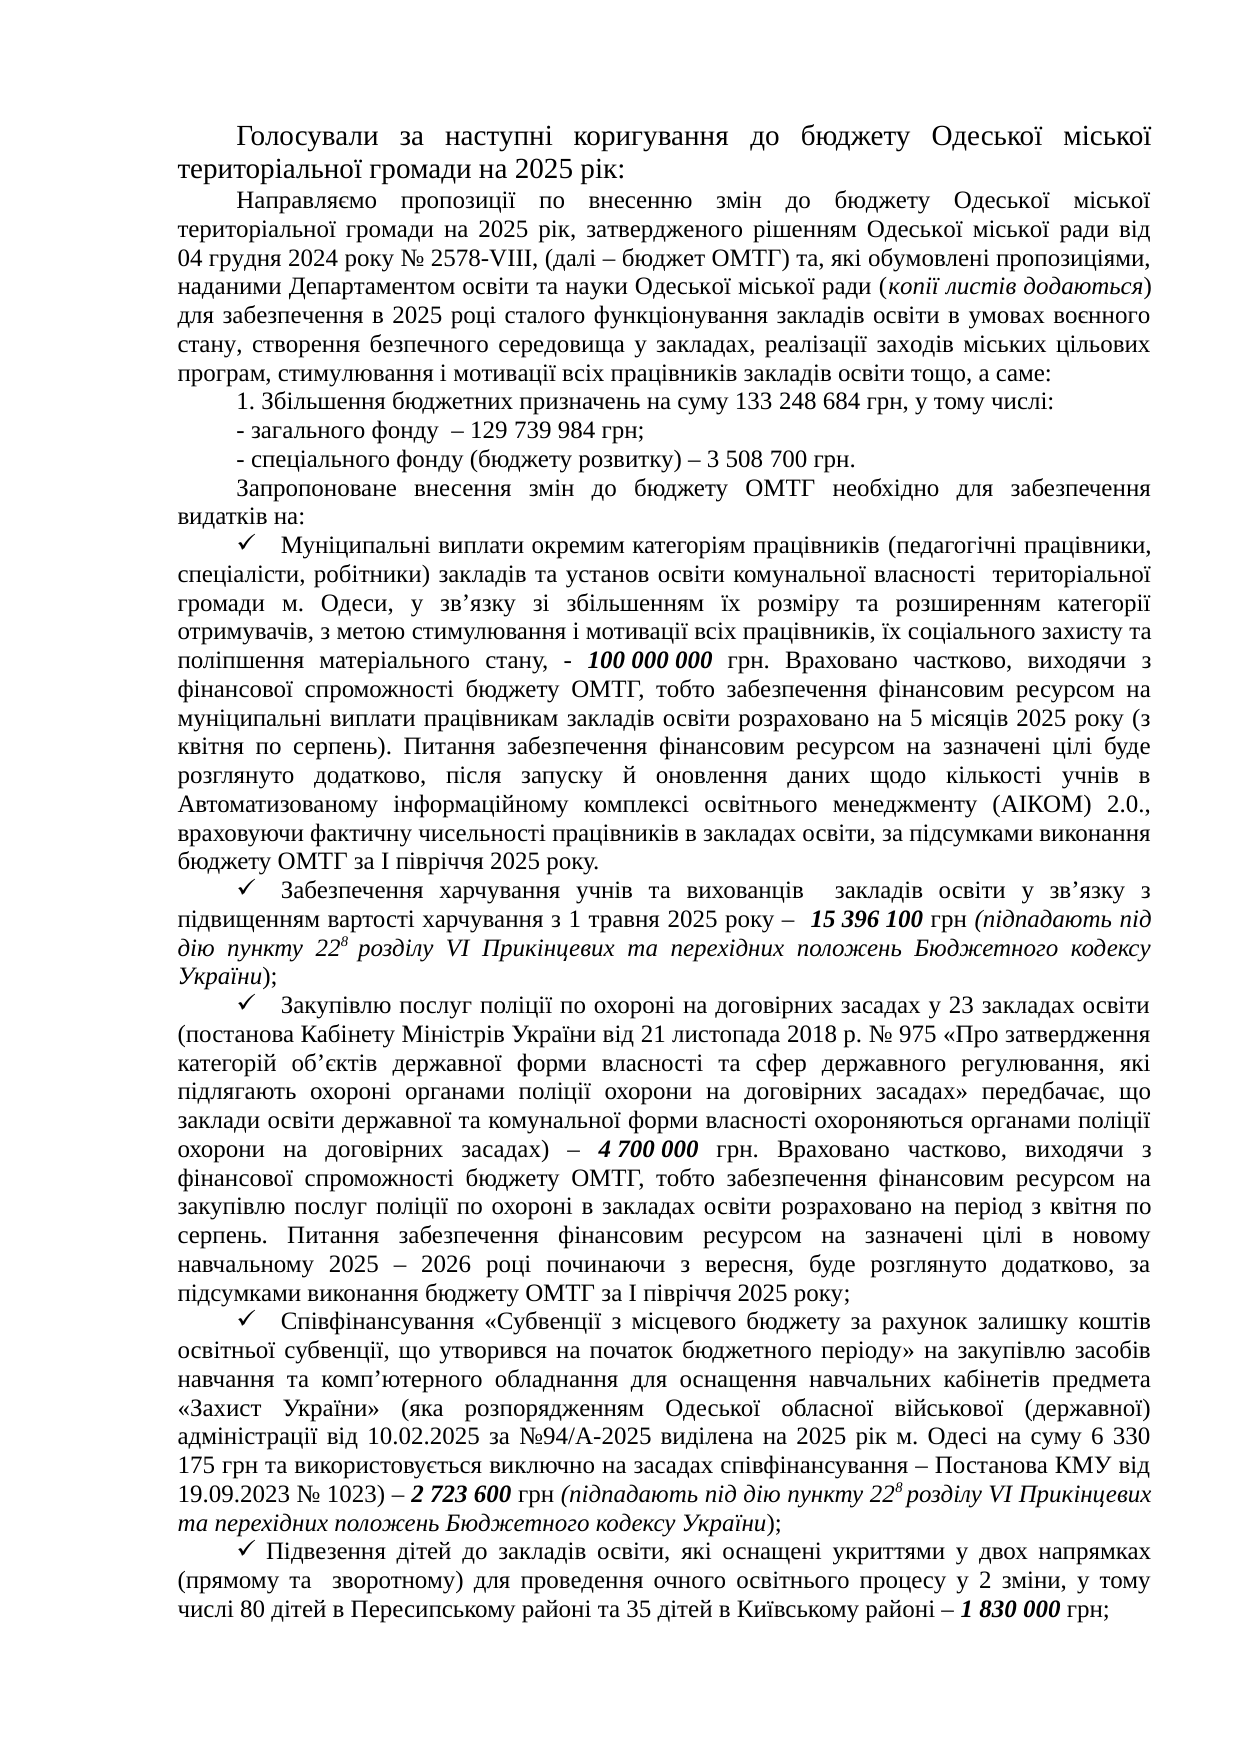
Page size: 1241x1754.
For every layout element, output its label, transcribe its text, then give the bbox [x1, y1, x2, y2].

list - спеціального фонду (бюджету розвитку) – 3 508 700 грн. [177, 444, 1152, 473]
text Направляємо пропозиції по внесенню змін до бюджету Одеської міської територіальної громади на 2025 рік, затвердженого рішенням Одеської міської ради від 04 грудня 2024 року № 2578-VIII, (далі – бюджет ОМТГ) та, які обумовлені пропозиціями, наданими Департаментом освіти та науки Одеської міської ради (копії листів додаються) для забезпечення в 2025 році сталого функціонування закладів освіти в умовах воєнного стану, створення безпечного середовища у закладах, реалізації заходів міських цільових програм, стимулювання і мотивації всіх працівників закладів освіти тощо, а саме: [177, 185, 1152, 386]
list Забезпечення харчування учнів та вихованців закладів освіти у зв’язку з підвищенням вартості харчування з 1 травня 2025 року – 15 396 100 грн (підпадають під дію пункту 228 розділу VI Прикінцевих та перехідних положень Бюджетного кодексу України); [177, 875, 1152, 990]
list Співфінансування «Субвенції з місцевого бюджету за рахунок залишку коштів освітньої субвенції, що утворився на початок бюджетного періоду» на закупівлю засобів навчання та комп’ютерного обладнання для оснащення навчальних кабінетів предмета «Захист України» (яка розпорядженням Одеської обласної військової (державної) адміністрації від 10.02.2025 за №94/А-2025 виділена на 2025 рік м. Одесі на суму 6 330 175 грн та використовується виключно на засадах співфінансування – Постанова КМУ від 19.09.2023 № 1023) – 2 723 600 грн (підпадають під дію пункту 228 розділу VI Прикінцевих та перехідних положень Бюджетного кодексу України); [177, 1306, 1152, 1536]
text Запропоноване внесення змін до бюджету ОМТГ необхідно для забезпечення видатків на: [177, 473, 1152, 530]
list - загального фонду – 129 739 984 грн; [177, 415, 1152, 444]
list Муніципальні виплати окремим категоріям працівників (педагогічні працівники, спеціалісти, робітники) закладів та установ освіти комунальної власності територіальної громади м. Одеси, у зв’язку зі збільшенням їх розміру та розширенням категорії отримувачів, з метою стимулювання і мотивації всіх працівників, їх соціального захисту та поліпшення матеріального стану, - 100 000 000 грн. Враховано частково, виходячи з фінансової спроможності бюджету ОМТГ, тобто забезпечення фінансовим ресурсом на муніципальні виплати працівникам закладів освіти розраховано на 5 місяців 2025 року (з квітня по серпень). Питання забезпечення фінансовим ресурсом на зазначені цілі буде розглянуто додатково, після запуску й оновлення даних щодо кількості учнів в Автоматизованому інформаційному комплексі освітнього менеджменту (АІКОМ) 2.0., враховуючи фактичну чисельності працівників в закладах освіти, за підсумками виконання бюджету ОМТГ за І півріччя 2025 року. [177, 530, 1152, 875]
text 1. Збільшення бюджетних призначень на суму 133 248 684 грн, у тому числі: [177, 386, 1152, 415]
text Голосували за наступні коригування до бюджету Одеської міської територіальної громади на 2025 рік: [177, 118, 1152, 185]
list Закупівлю послуг поліції по охороні на договірних засадах у 23 закладах освіти (постанова Кабінету Міністрів України від 21 листопада 2018 р. № 975 «Про затвердження категорій об’єктів державної форми власності та сфер державного регулювання, які підлягають охороні органами поліції охорони на договірних засадах» передбачає, що заклади освіти державної та комунальної форми власності охороняються органами поліції охорони на договірних засадах) – 4 700 000 грн. Враховано частково, виходячи з фінансової спроможності бюджету ОМТГ, тобто забезпечення фінансовим ресурсом на закупівлю послуг поліції по охороні в закладах освіти розраховано на період з квітня по серпень. Питання забезпечення фінансовим ресурсом на зазначені цілі в новому навчальному 2025 – 2026 році починаючи з вересня, буде розглянуто додатково, за підсумками виконання бюджету ОМТГ за І півріччя 2025 року; [177, 990, 1152, 1306]
list Підвезення дітей до закладів освіти, які оснащені укриттями у двох напрямках (прямому та зворотному) для проведення очного освітнього процесу у 2 зміни, у тому числі 80 дітей в Пересипському районі та 35 дітей в Київському районі – 1 830 000 грн; [177, 1536, 1152, 1623]
